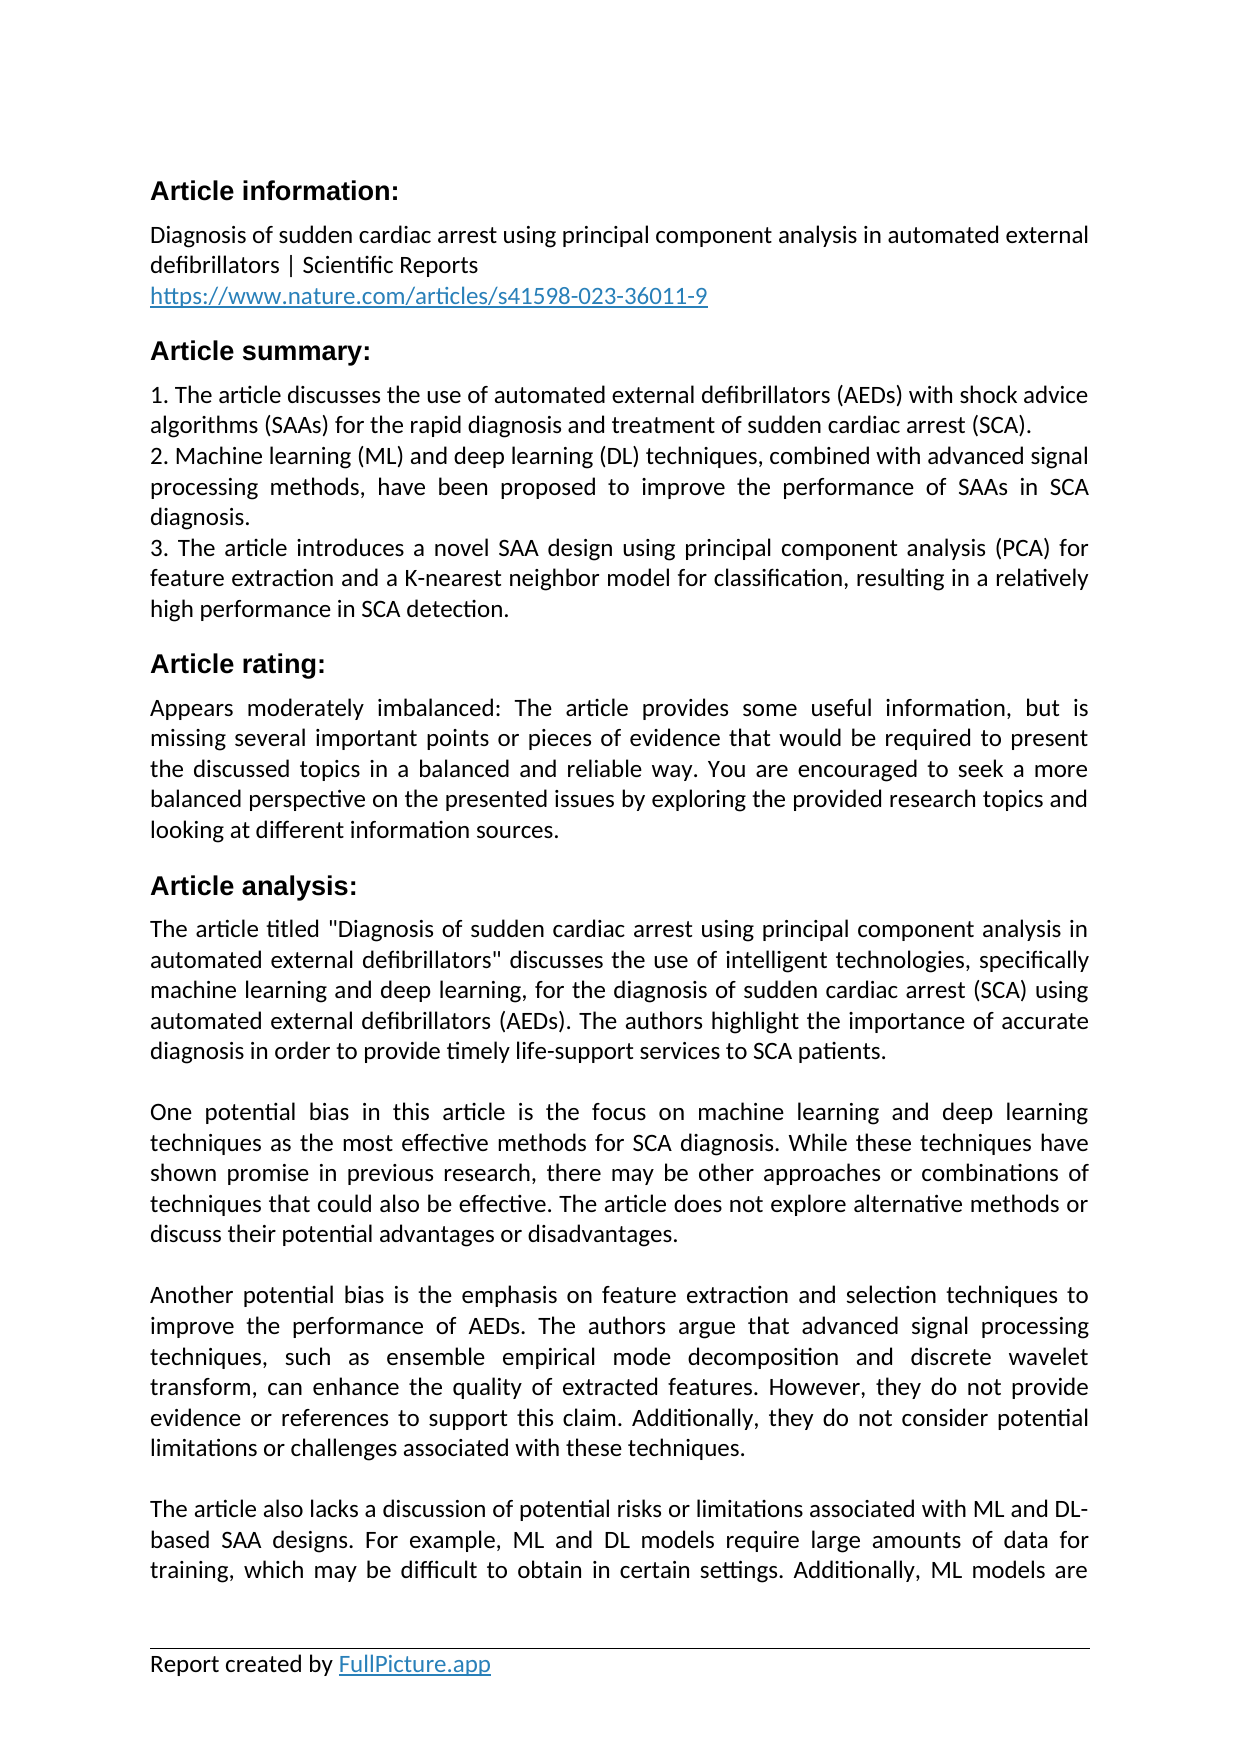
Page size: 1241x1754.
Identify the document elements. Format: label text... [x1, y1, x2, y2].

text Another potential bias is the emphasis on feature extraction and selection techniques to improve the performance of AEDs. The authors argue that advanced signal processing techniques, such as ensemble empirical mode decomposition and discrete wavelet transform, can enhance the quality of extracted features. However, they do not provide evidence or references to support this claim. Additionally, they do not consider potential limitations or challenges associated with these techniques. [150, 1279, 1090, 1463]
subtitle Article rating: [150, 648, 1090, 679]
subtitle Article analysis: [150, 869, 1090, 901]
text 1. The article discusses the use of automated external defibrillators (AEDs) with shock advice algorithms (SAAs) for the rapid diagnosis and treatment of sudden cardiac arrest (SCA). [150, 379, 1090, 440]
text 3. The article introduces a novel SAA design using principal component analysis (PCA) for feature extraction and a K-nearest neighbor model for classification, resulting in a relatively high performance in SCA detection. [150, 532, 1090, 623]
text The article titled "Diagnosis of sudden cardiac arrest using principal component analysis in automated external defibrillators" discusses the use of intelligent technologies, specifically machine learning and deep learning, for the diagnosis of sudden cardiac arrest (SCA) using automated external defibrillators (AEDs). The authors highlight the importance of accurate diagnosis in order to provide timely life-support services to SCA patients. [150, 913, 1090, 1066]
text 2. Machine learning (ML) and deep learning (DL) techniques, combined with advanced signal processing methods, have been proposed to improve the performance of SAAs in SCA diagnosis. [150, 440, 1090, 532]
text One potential bias in this article is the focus on machine learning and deep learning techniques as the most effective methods for SCA diagnosis. While these techniques have shown promise in previous research, there may be other approaches or combinations of techniques that could also be effective. The article does not explore alternative methods or discuss their potential advantages or disadvantages. [150, 1096, 1090, 1249]
text Appears moderately imbalanced: The article provides some useful information, but is missing several important points or pieces of evidence that would be required to present the discussed topics in a balanced and reliable way. You are encouraged to seek a more balanced perspective on the presented issues by exploring the provided research topics and looking at different information sources. [150, 692, 1090, 844]
text Diagnosis of sudden cardiac arrest using principal component analysis in automated external defibrillators | Scientific Reportshttps://www.nature.com/articles/s41598-023-36011-9 [150, 219, 1090, 310]
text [150, 1493, 1090, 1585]
subtitle Article information: [150, 175, 1090, 206]
subtitle Article summary: [150, 335, 1090, 367]
